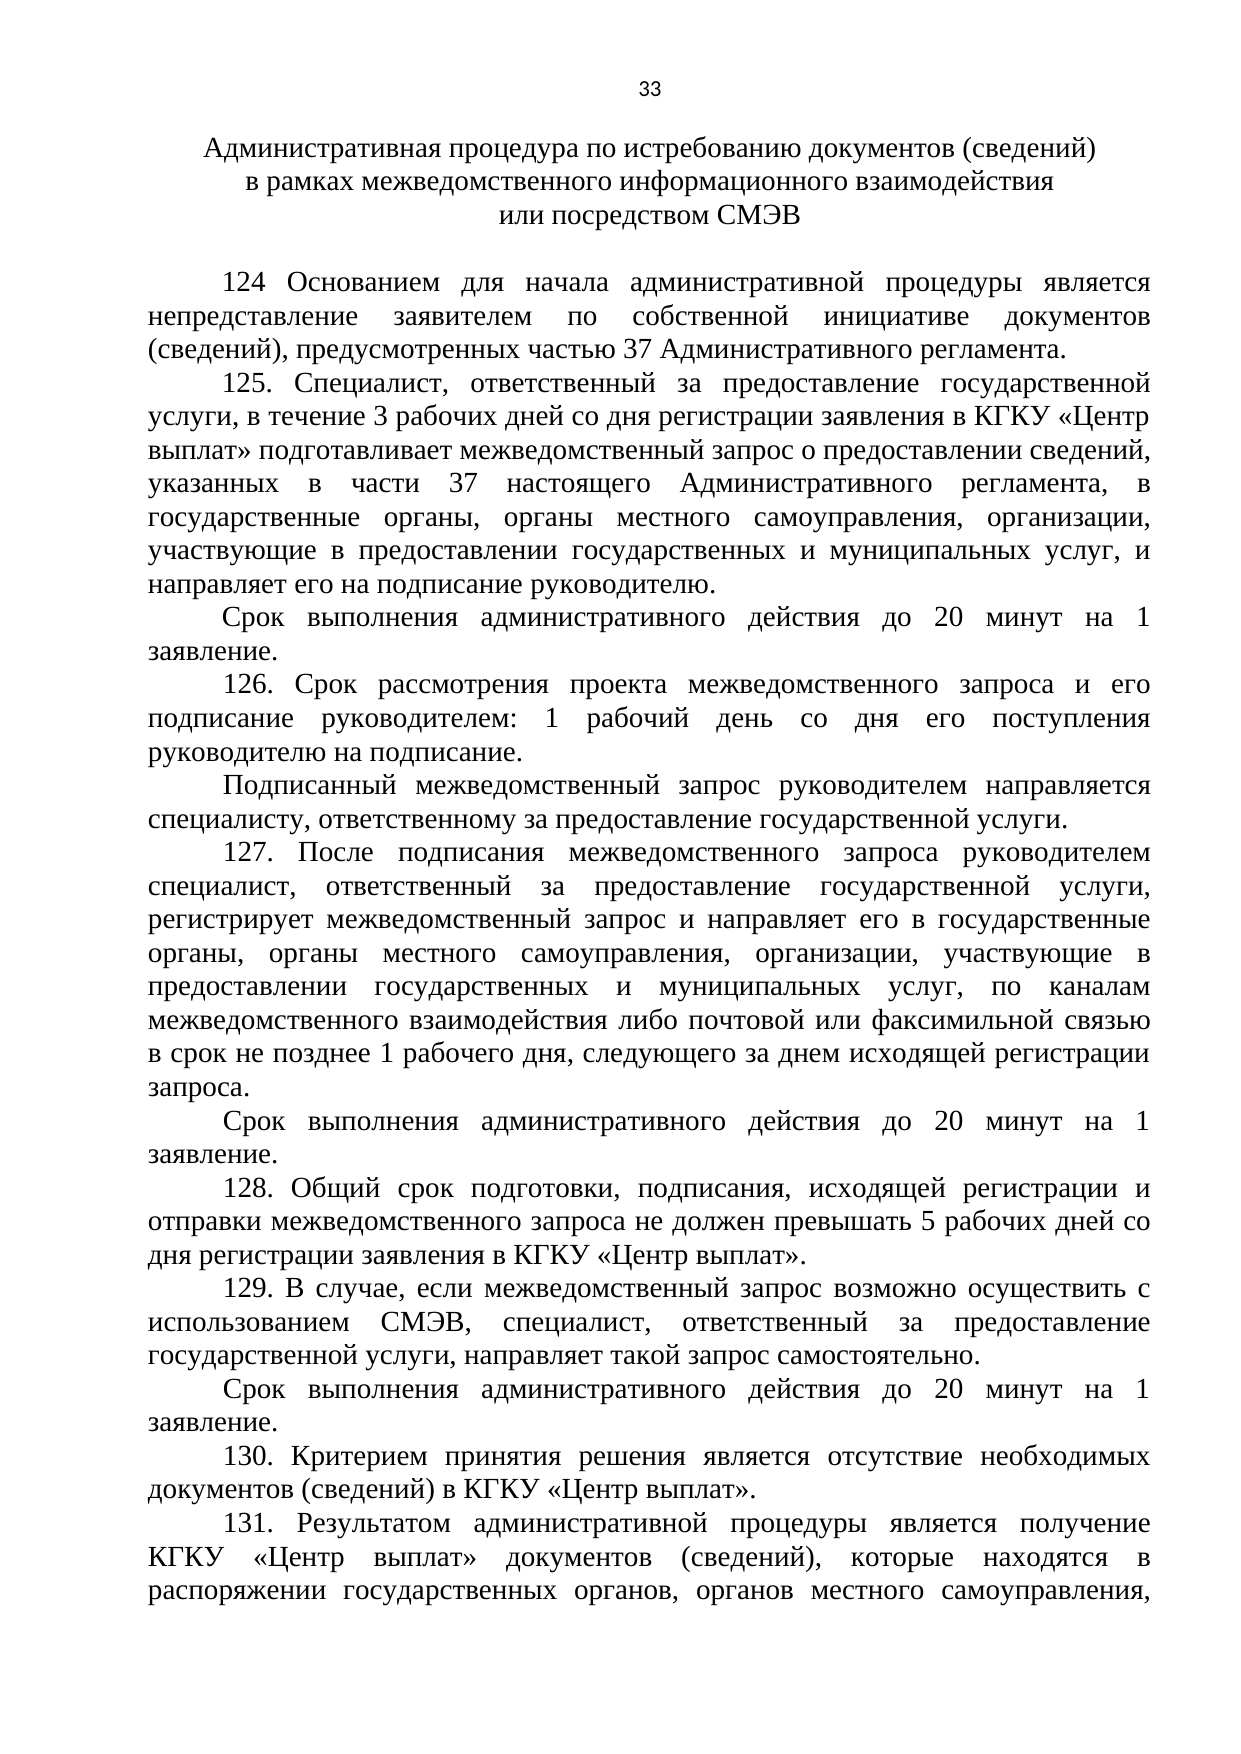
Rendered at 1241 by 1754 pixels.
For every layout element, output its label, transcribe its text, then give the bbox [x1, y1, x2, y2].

text Срок выполнения административного действия до 20 минут на 1 заявление. [148, 1103, 1152, 1170]
text 128. Общий срок подготовки, подписания, исходящей регистрации и отправки межведомственного запроса не должен превышать 5 рабочих дней со дня регистрации заявления в КГКУ «Центр выплат». [148, 1170, 1152, 1270]
text в рамках межведомственного информационного взаимодействия [148, 163, 1152, 197]
text Административная процедура по истребованию документов (сведений) [148, 130, 1152, 163]
text 125. Специалист, ответственный за предоставление государственной услуги, в течение 3 рабочих дней со дня регистрации заявления в КГКУ «Центр выплат» подготавливает межведомственный запрос о предоставлении сведений, указанных в части 37 настоящего Административного регламента, в государственные органы, органы местного самоуправления, организации, участвующие в предоставлении государственных и муниципальных услуг, и направляет его на подписание руководителю. [148, 365, 1152, 599]
text Срок выполнения административного действия до 20 минут на 1 заявление. [148, 599, 1152, 667]
text 130. Критерием принятия решения является отсутствие необходимых документов (сведений) в КГКУ «Центр выплат». [148, 1438, 1152, 1505]
text 126. Срок рассмотрения проекта межведомственного запроса и его подписание руководителем: 1 рабочий день со дня его поступления руководителю на подписание. [148, 667, 1152, 767]
text Подписанный межведомственный запрос руководителем направляется специалисту, ответственному за предоставление государственной услуги. [148, 767, 1152, 834]
text 129. В случае, если межведомственный запрос возможно осуществить с использованием СМЭВ, специалист, ответственный за предоставление государственной услуги, направляет такой запрос самостоятельно. [148, 1270, 1152, 1371]
text 127. После подписания межведомственного запроса руководителем специалист, ответственный за предоставление государственной услуги, регистрирует межведомственный запрос и направляет его в государственные органы, органы местного самоуправления, организации, участвующие в предоставлении государственных и муниципальных услуг, по каналам межведомственного взаимодействия либо почтовой или факсимильной связью в срок не позднее 1 рабочего дня, следующего за днем исходящей регистрации запроса. [148, 834, 1152, 1103]
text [148, 1505, 1152, 1606]
text или посредством СМЭВ [148, 197, 1152, 231]
text Срок выполнения административного действия до 20 минут на 1 заявление. [148, 1371, 1152, 1438]
text 124 Основанием для начала административной процедуры является непредставление заявителем по собственной инициативе документов (сведений), предусмотренных частью 37 Административного регламента. [148, 264, 1152, 365]
